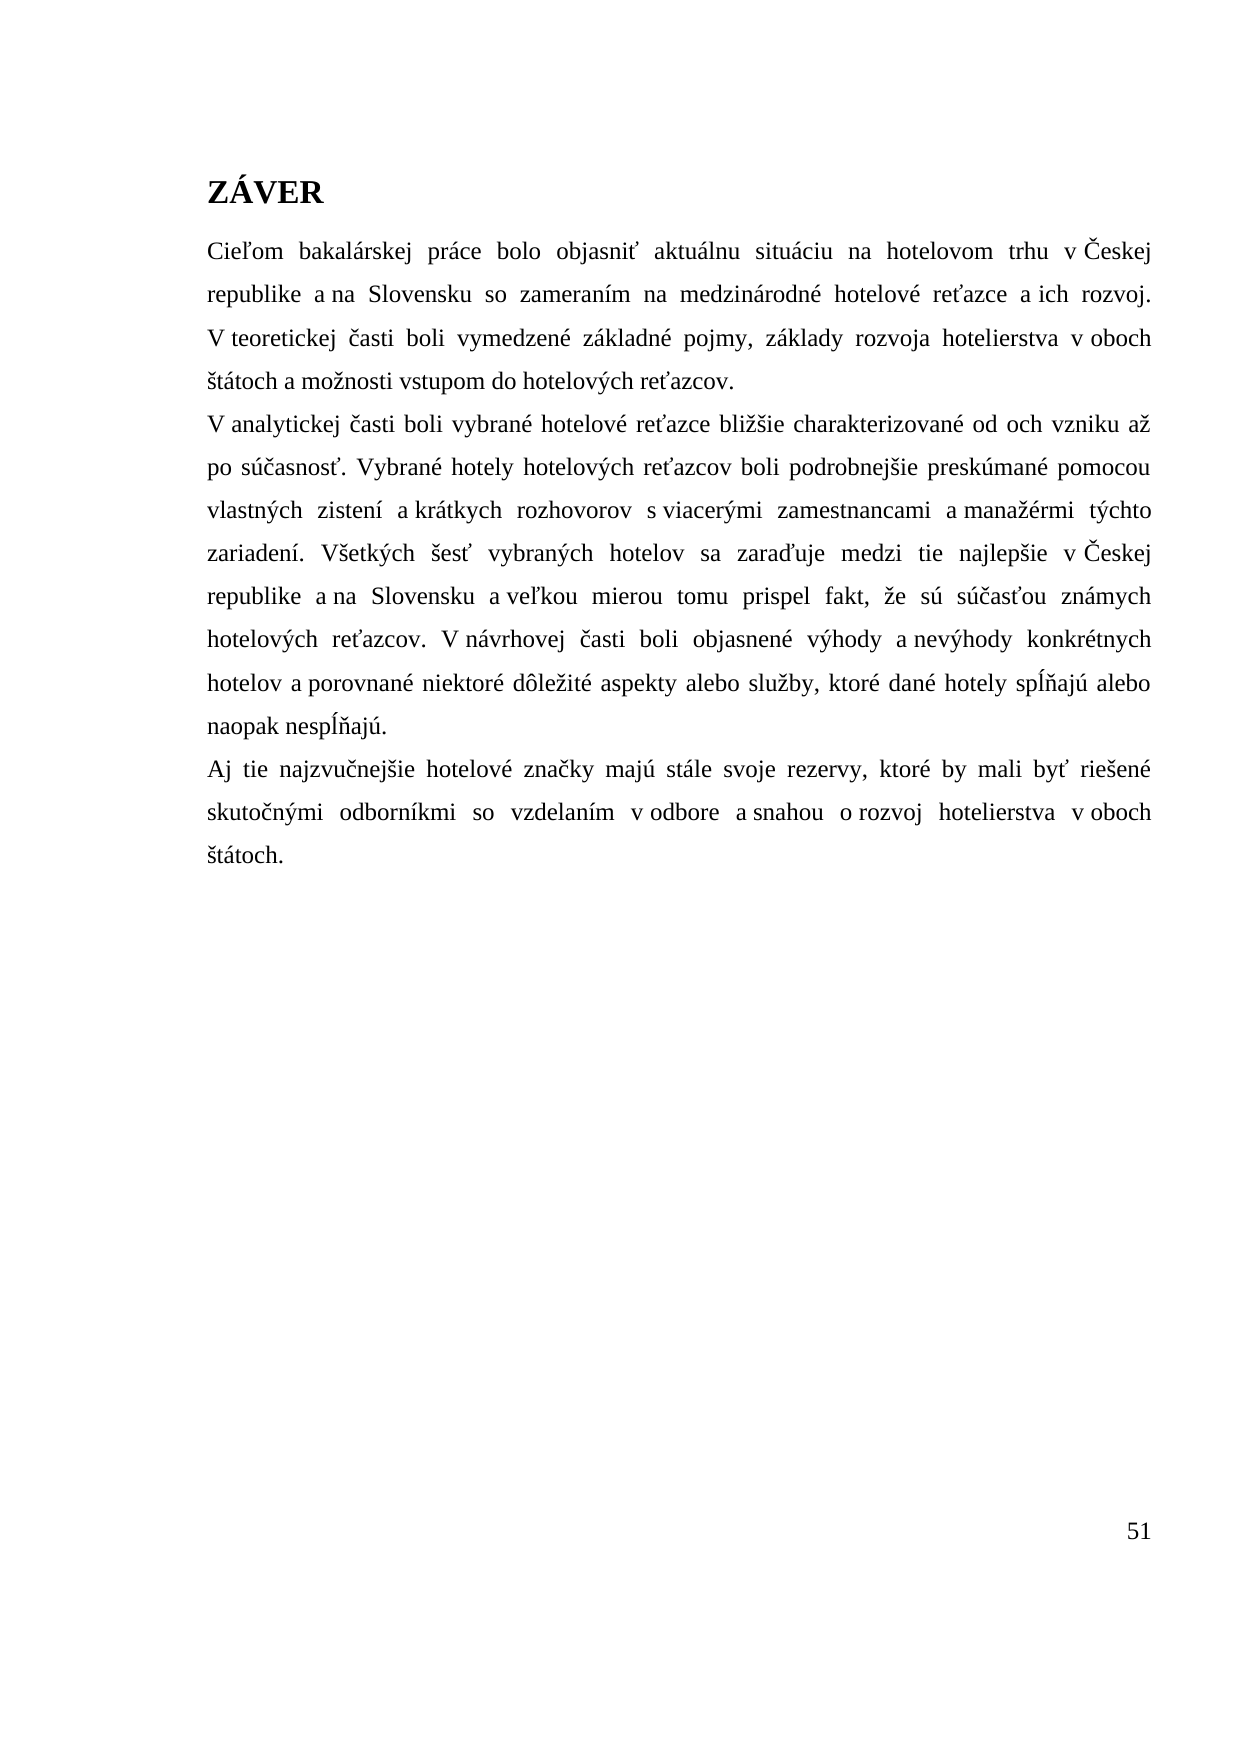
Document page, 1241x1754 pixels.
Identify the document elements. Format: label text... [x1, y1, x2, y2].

text Cieľom bakalárskej práce bolo objasniť aktuálnu situáciu na hotelovom trhu v Českej republike a na Slovensku so zameraním na medzinárodné hotelové reťazce a ich rozvoj. V teoretickej časti boli vymedzené základné pojmy, základy rozvoja hotelierstva v oboch štátoch a možnosti vstupom do hotelových reťazcov. [207, 236, 1152, 394]
text Aj tie najzvučnejšie hotelové značky majú stále svoje rezervy, ktoré by mali byť riešené skutočnými odborníkmi so vzdelaním v odbore a snahou o rozvoj hotelierstva v oboch štátoch. [207, 754, 1152, 869]
text V analytickej časti boli vybrané hotelové reťazce bližšie charakterizované od och vzniku až po súčasnosť. Vybrané hotely hotelových reťazcov boli podrobnejšie preskúmané pomocou vlastných zistení a krátkych rozhovorov s viacerými zamestnancami a manažérmi týchto zariadení. Všetkých šesť vybraných hotelov sa zaraďuje medzi tie najlepšie v Českej republike a na Slovensku a veľkou mierou tomu prispel fakt, že sú súčasťou známych hotelových reťazcov. V návrhovej časti boli objasnené výhody a nevýhody konkrétnych hotelov a porovnané niektoré dôležité aspekty alebo služby, ktoré dané hotely spĺňajú alebo naopak nespĺňajú. [207, 409, 1152, 739]
subtitle Záver [207, 173, 1152, 211]
